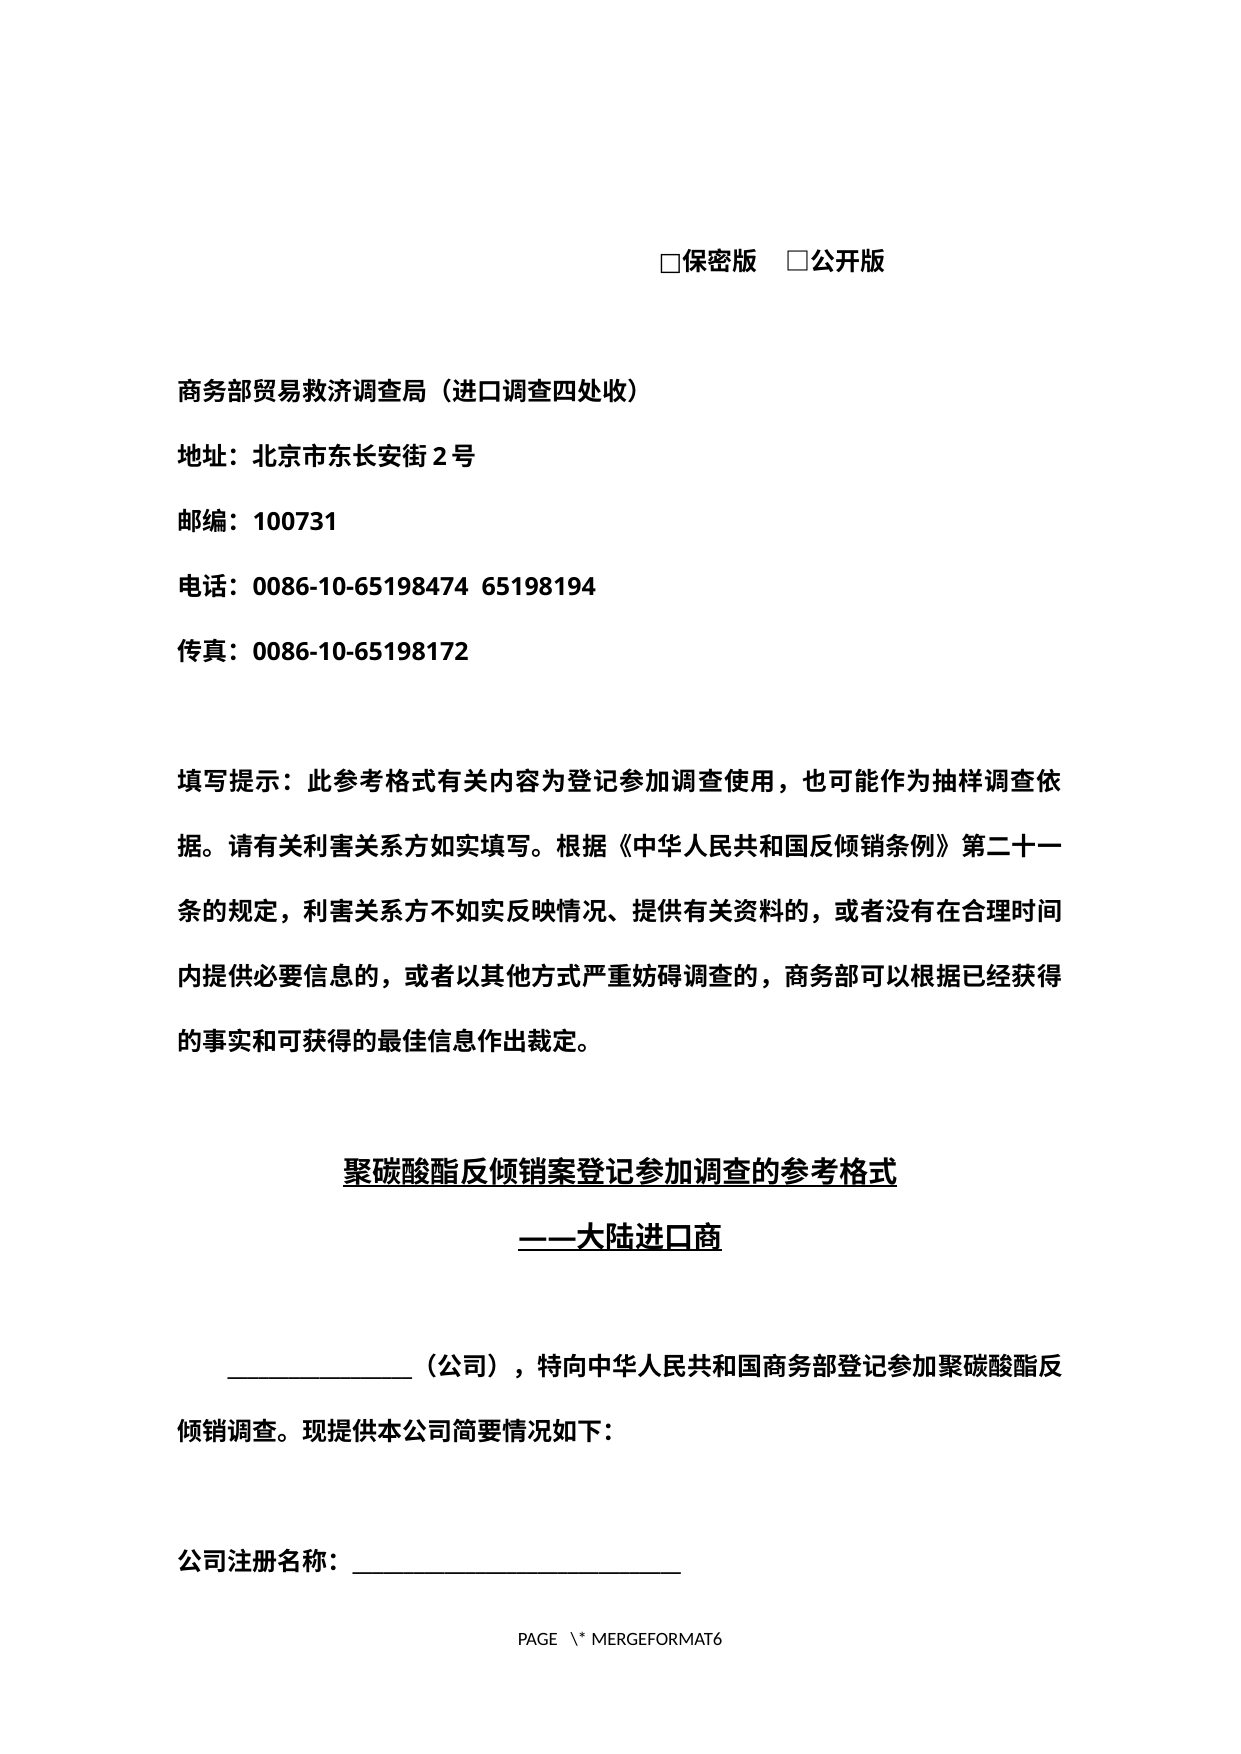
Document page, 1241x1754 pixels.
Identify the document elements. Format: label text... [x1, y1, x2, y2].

text ——大陆进口商 [177, 1202, 1063, 1267]
text 聚碳酸酯反倾销案登记参加调查的参考格式 [177, 1137, 1063, 1202]
text 填写提示：此参考格式有关内容为登记参加调查使用，也可能作为抽样调查依据。请有关利害关系方如实填写。根据《中华人民共和国反倾销条例》第二十一条的规定，利害关系方不如实反映情况、提供有关资料的，或者没有在合理时间内提供必要信息的，或者以其他方式严重妨碍调查的，商务部可以根据已经获得的事实和可获得的最佳信息作出裁定。 [177, 747, 1063, 1072]
text 公司注册名称：________________________________ [177, 1527, 1063, 1592]
text 地址：北京市东长安街2号 [177, 422, 1063, 487]
text 电话：0086-10-65198474 65198194 [177, 552, 1063, 617]
text 传真：0086-10-65198172 [177, 617, 1063, 682]
text __________________（公司），特向中华人民共和国商务部登记参加聚碳酸酯反倾销调查。现提供本公司简要情况如下： [177, 1332, 1063, 1462]
text □保密版 □公开版 [177, 227, 1063, 292]
text 商务部贸易救济调查局（进口调查四处收） [177, 357, 1063, 422]
text 邮编：100731 [177, 487, 1063, 552]
